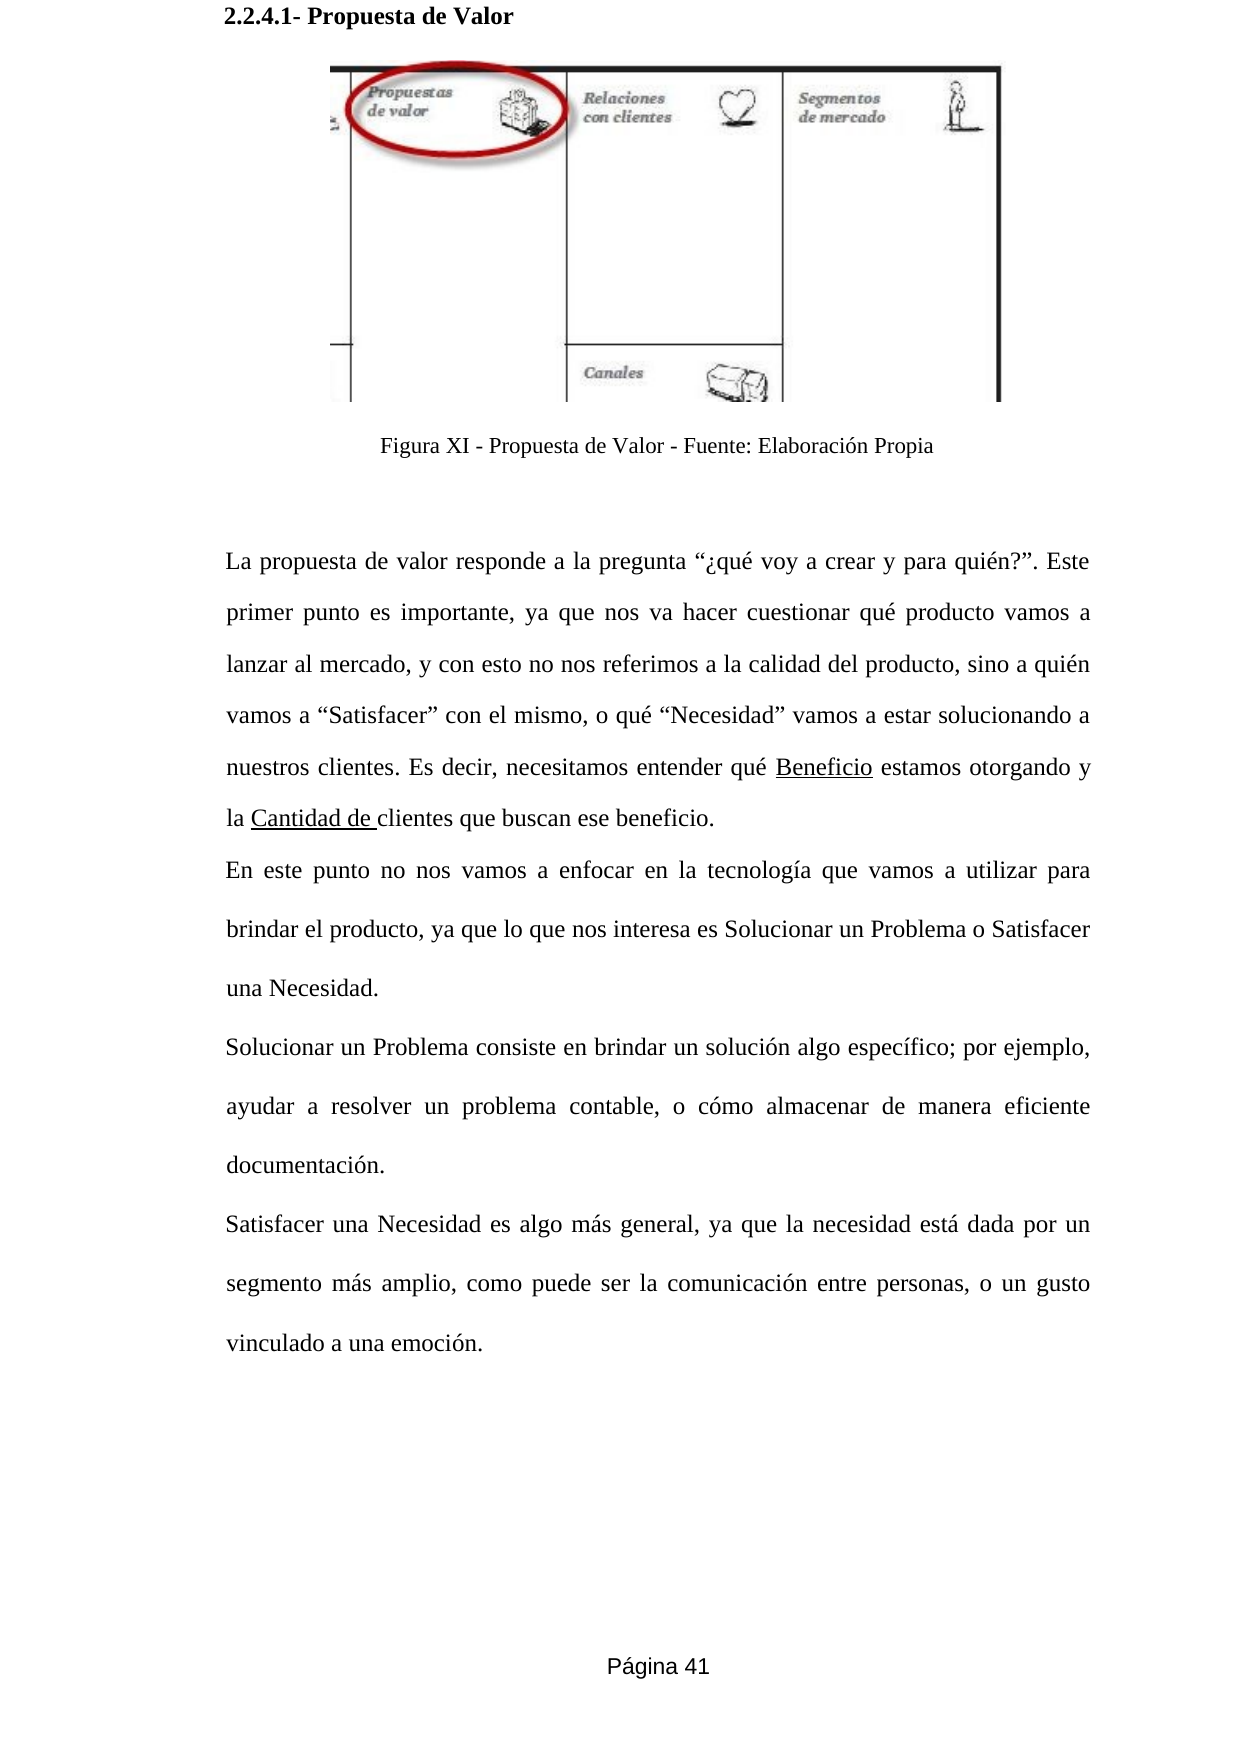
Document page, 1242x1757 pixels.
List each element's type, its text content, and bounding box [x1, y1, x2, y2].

text Satisfacer una Necesidad es algo más general, ya que la necesidad está dada por un segmento más amplio, como puede ser la comunicación entre personas, o un gusto vinculado a una emoción. [225, 1209, 1092, 1356]
text La propuesta de valor responde a la pregunta “¿qué voy a crear y para quién?”. Este primer punto es importante, ya que nos va hacer cuestionar qué producto vamos a lanzar al mercado, y con esto no nos referimos a la calidad del producto, sino a quién vamos a “Satisfacer” con el mismo, o qué “Necesidad” vamos a estar solucionando a nuestros clientes. Es decir, necesitamos entender qué ​Beneficio estamos otorgando y la ​Cantidad de ​clientes que buscan ese beneficio. [225, 546, 1092, 832]
subtitle 2.2.4.1- Propuesta de Valor [224, 1, 1179, 30]
text Solucionar un Problema consiste en brindar un solución algo específico; por ejemplo, ayudar a resolver un problema contable, o cómo almacenar de manera eficiente documentación. [225, 1032, 1092, 1179]
text En este punto no nos vamos a enfocar en la tecnología que vamos a utilizar para brindar el producto, ya que lo que nos interesa es Solucionar un Problema o Satisfacer una Necesidad. [225, 855, 1092, 1002]
text Figura XI - Propuesta de Valor - Fuente: Elaboración Propia [225, 432, 1089, 459]
picture [330, 60, 1006, 402]
